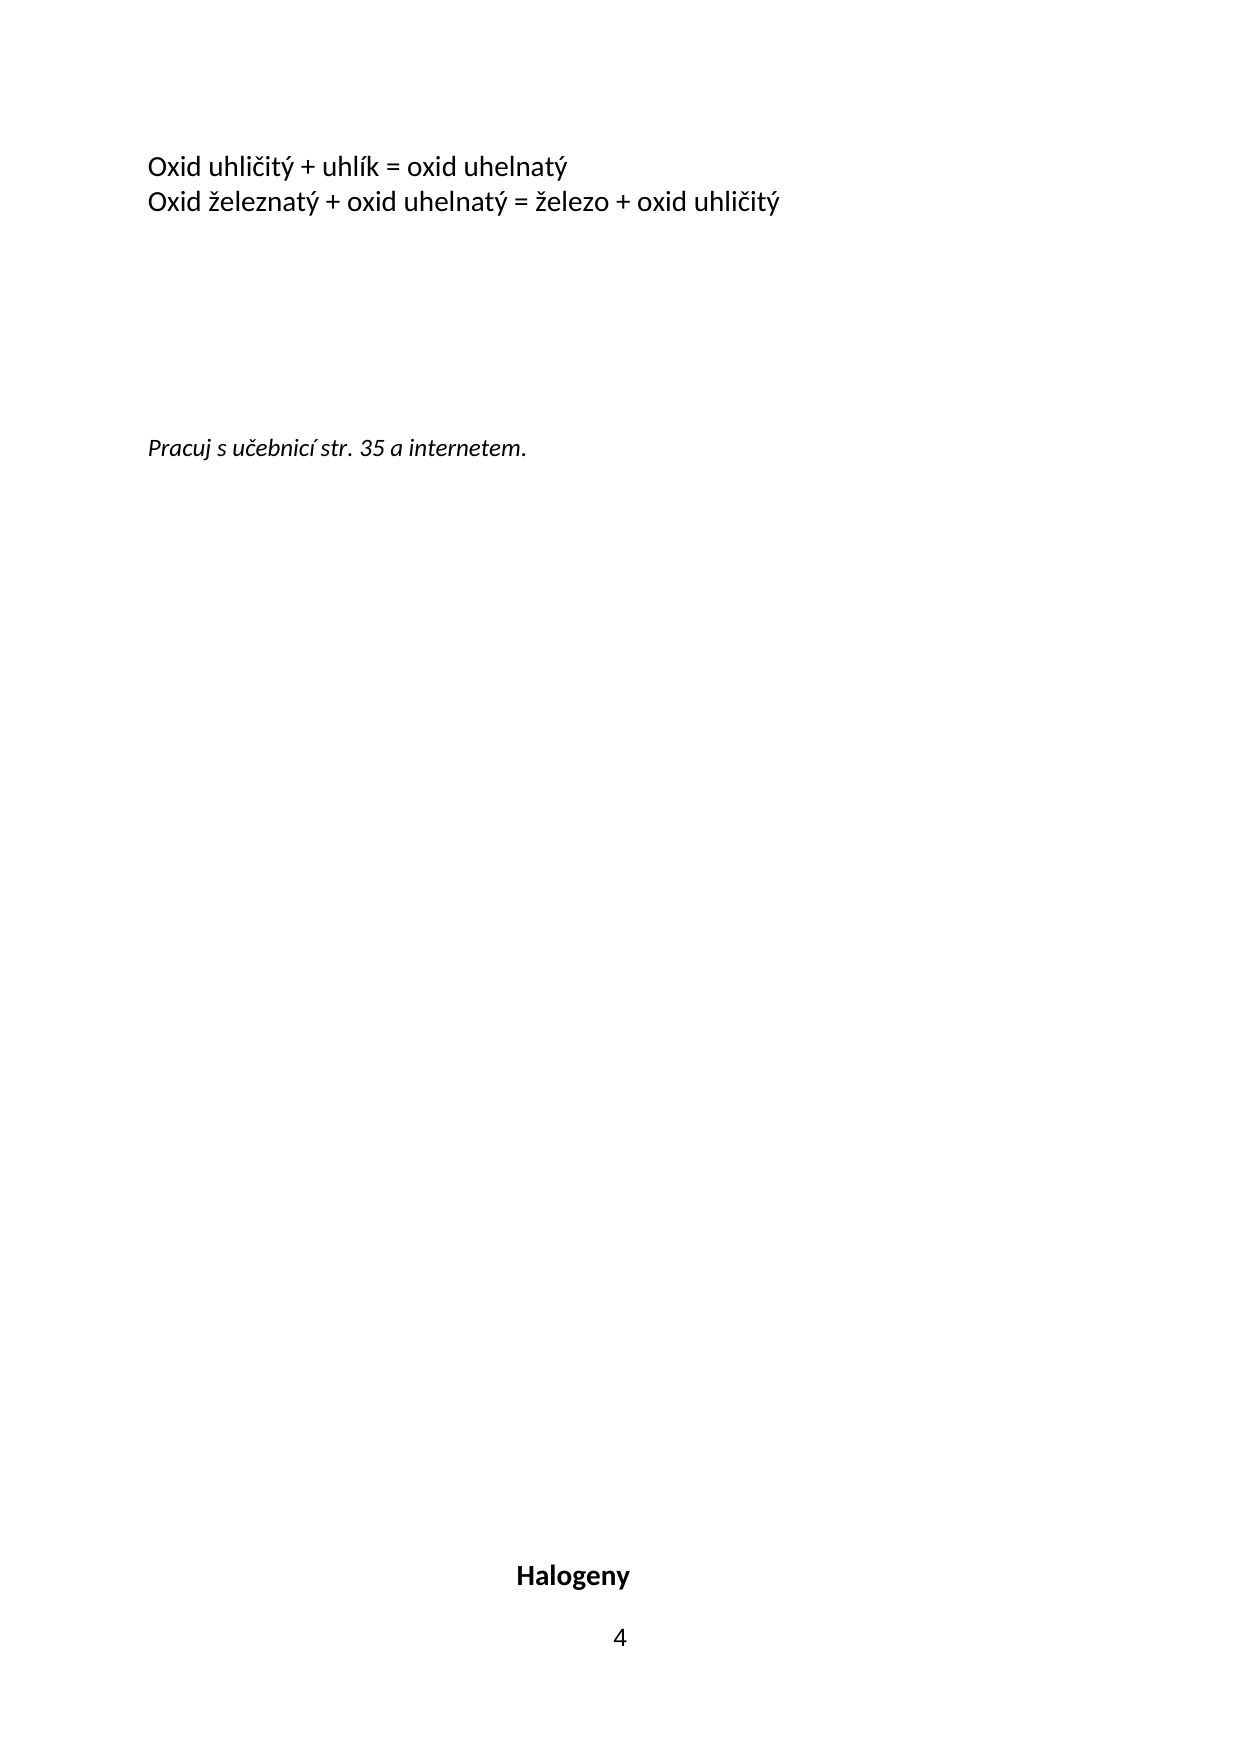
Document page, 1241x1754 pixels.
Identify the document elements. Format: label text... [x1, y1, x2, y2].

text Halogeny [148, 1557, 1093, 1593]
text Pracuj s učebnicí str. 35 a internetem. [148, 433, 1093, 463]
text Oxid uhličitý + uhlík = oxid uhelnatý [148, 148, 1093, 183]
text Oxid železnatý + oxid uhelnatý = železo + oxid uhličitý [148, 183, 1093, 219]
